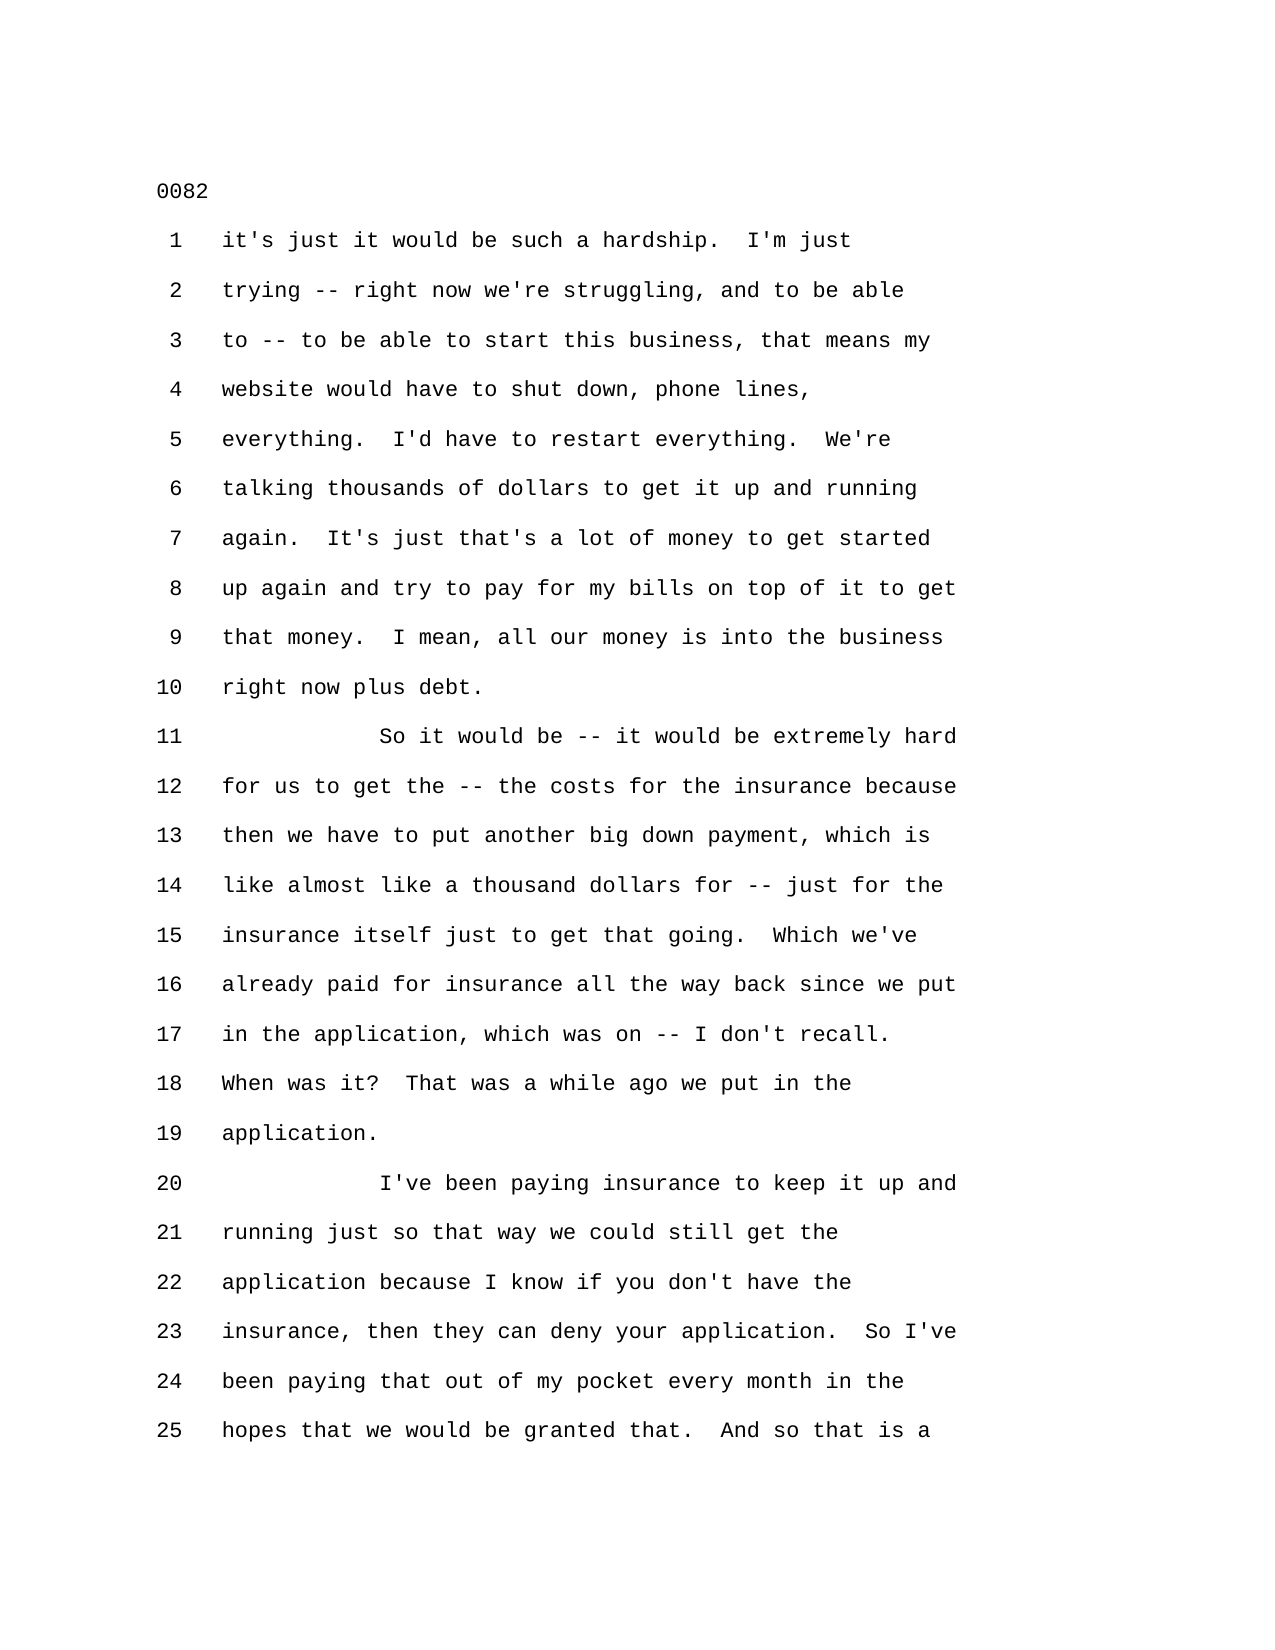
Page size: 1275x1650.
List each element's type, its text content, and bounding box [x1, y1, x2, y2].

text 24 been paying that out of my pocket every month in the [156, 1370, 1119, 1395]
text 22 application because I know if you don't have the [156, 1271, 1119, 1296]
text 3 to -- to be able to start this business, that means my [156, 329, 1119, 353]
text 16 already paid for insurance all the way back since we put [156, 973, 1119, 998]
text 8 up again and try to pay for my bills on top of it to get [156, 577, 1119, 601]
text 14 like almost like a thousand dollars for -- just for the [156, 874, 1119, 899]
text 10 right now plus debt. [156, 676, 1119, 701]
text 6 talking thousands of dollars to get it up and running [156, 477, 1119, 502]
text 2 trying -- right now we're struggling, and to be able [156, 279, 1119, 304]
text 0082 [156, 180, 1119, 205]
text 7 again. It's just that's a lot of money to get started [156, 527, 1119, 552]
text 5 everything. I'd have to restart everything. We're [156, 428, 1119, 453]
text 15 insurance itself just to get that going. Which we've [156, 924, 1119, 948]
text 9 that money. I mean, all our money is into the business [156, 626, 1119, 651]
text 21 running just so that way we could still get the [156, 1221, 1119, 1246]
text 13 then we have to put another big down payment, which is [156, 824, 1119, 849]
text 19 application. [156, 1122, 1119, 1147]
text 23 insurance, then they can deny your application. So I've [156, 1320, 1119, 1345]
text 25 hopes that we would be granted that. And so that is a [156, 1419, 1119, 1444]
text 18 When was it? That was a while ago we put in the [156, 1072, 1119, 1097]
text 4 website would have to shut down, phone lines, [156, 378, 1119, 403]
text 11 So it would be -- it would be extremely hard [156, 725, 1119, 750]
text 1 it's just it would be such a hardship. I'm just [156, 229, 1119, 254]
text 12 for us to get the -- the costs for the insurance because [156, 775, 1119, 800]
text 17 in the application, which was on -- I don't recall. [156, 1023, 1119, 1048]
text 20 I've been paying insurance to keep it up and [156, 1172, 1119, 1196]
